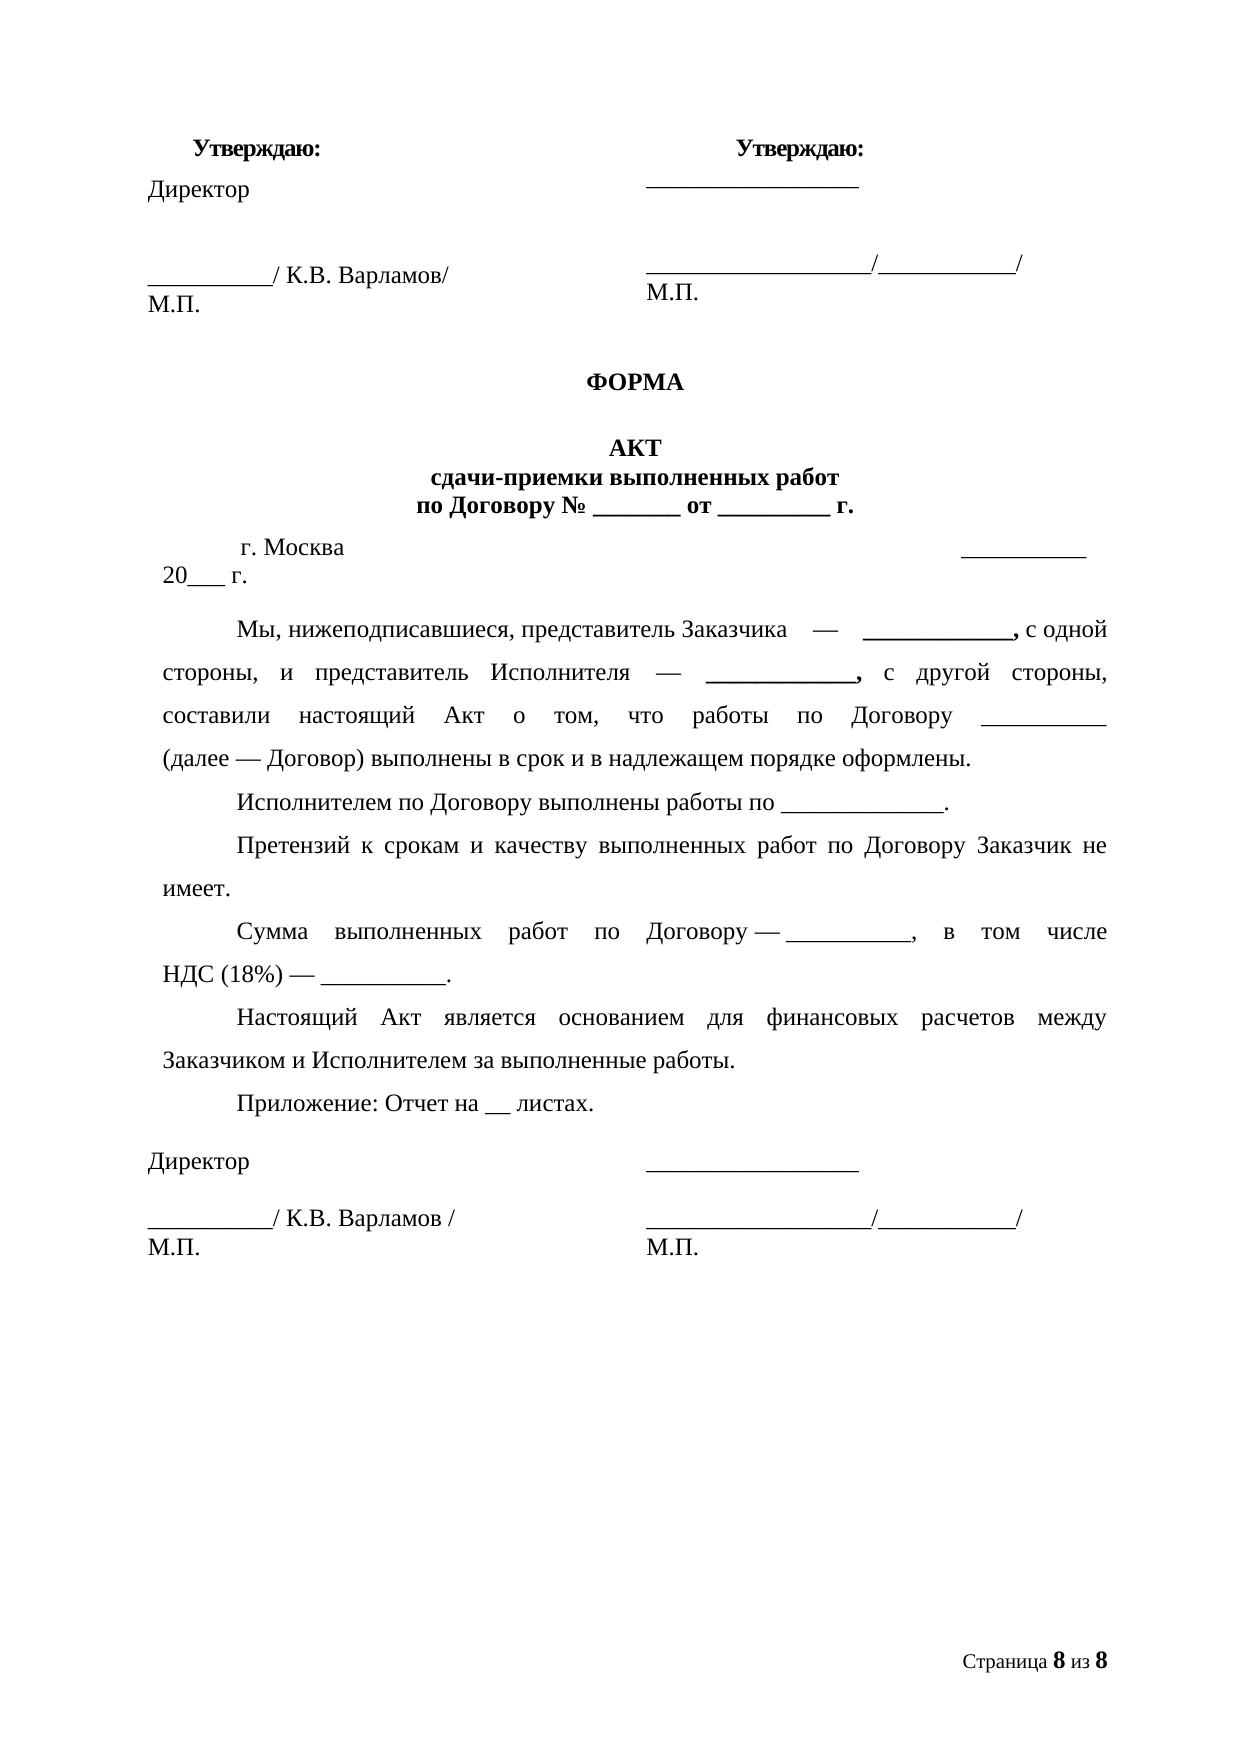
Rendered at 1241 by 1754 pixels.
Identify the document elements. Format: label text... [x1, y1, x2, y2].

text ФОРМА [162, 367, 1107, 395]
text г. Москва __________ 20___ г. [162, 532, 1107, 589]
text Претензий к срокам и качеству выполненных работ по Договору Заказчик не имеет. [162, 830, 1107, 902]
text Мы, нижеподписавшиеся, представитель Заказчика — ____________, с одной стороны, и представитель Исполнителя — ____________, с другой стороны, составили настоящий Акт о том, что работы по Договору __________ (далее — Договор) выполнены в срок и в надлежащем порядке оформлены. [162, 614, 1107, 772]
text Приложение: Отчет на __ листах. [162, 1088, 1107, 1117]
text Настоящий Акт является основанием для финансовых расчетов между Заказчиком и Исполнителем за выполненные работы. [162, 1002, 1107, 1074]
text Исполнителем по Договору выполнены работы по _____________. [162, 787, 1107, 815]
table_header Директор __________/ К.В. Варламов/ М.П. [136, 162, 635, 329]
text по Договору № _______ от _________ г. [162, 490, 1107, 519]
text АКТ [162, 433, 1107, 462]
text Сумма выполненных работ по Договору — __________, в том числе НДС (18%) — __________. [162, 916, 1107, 988]
table_header _________________ __________________/___________/ М.П. [635, 162, 1134, 329]
text сдачи-приемки выполненных работ [162, 462, 1107, 490]
table_header Директор __________/ К.В. Варламов / М.П. [136, 1146, 635, 1291]
table_header _________________ __________________/___________/ М.П. [635, 1146, 1134, 1291]
text Утверждаю: Утверждаю: [192, 133, 1107, 162]
